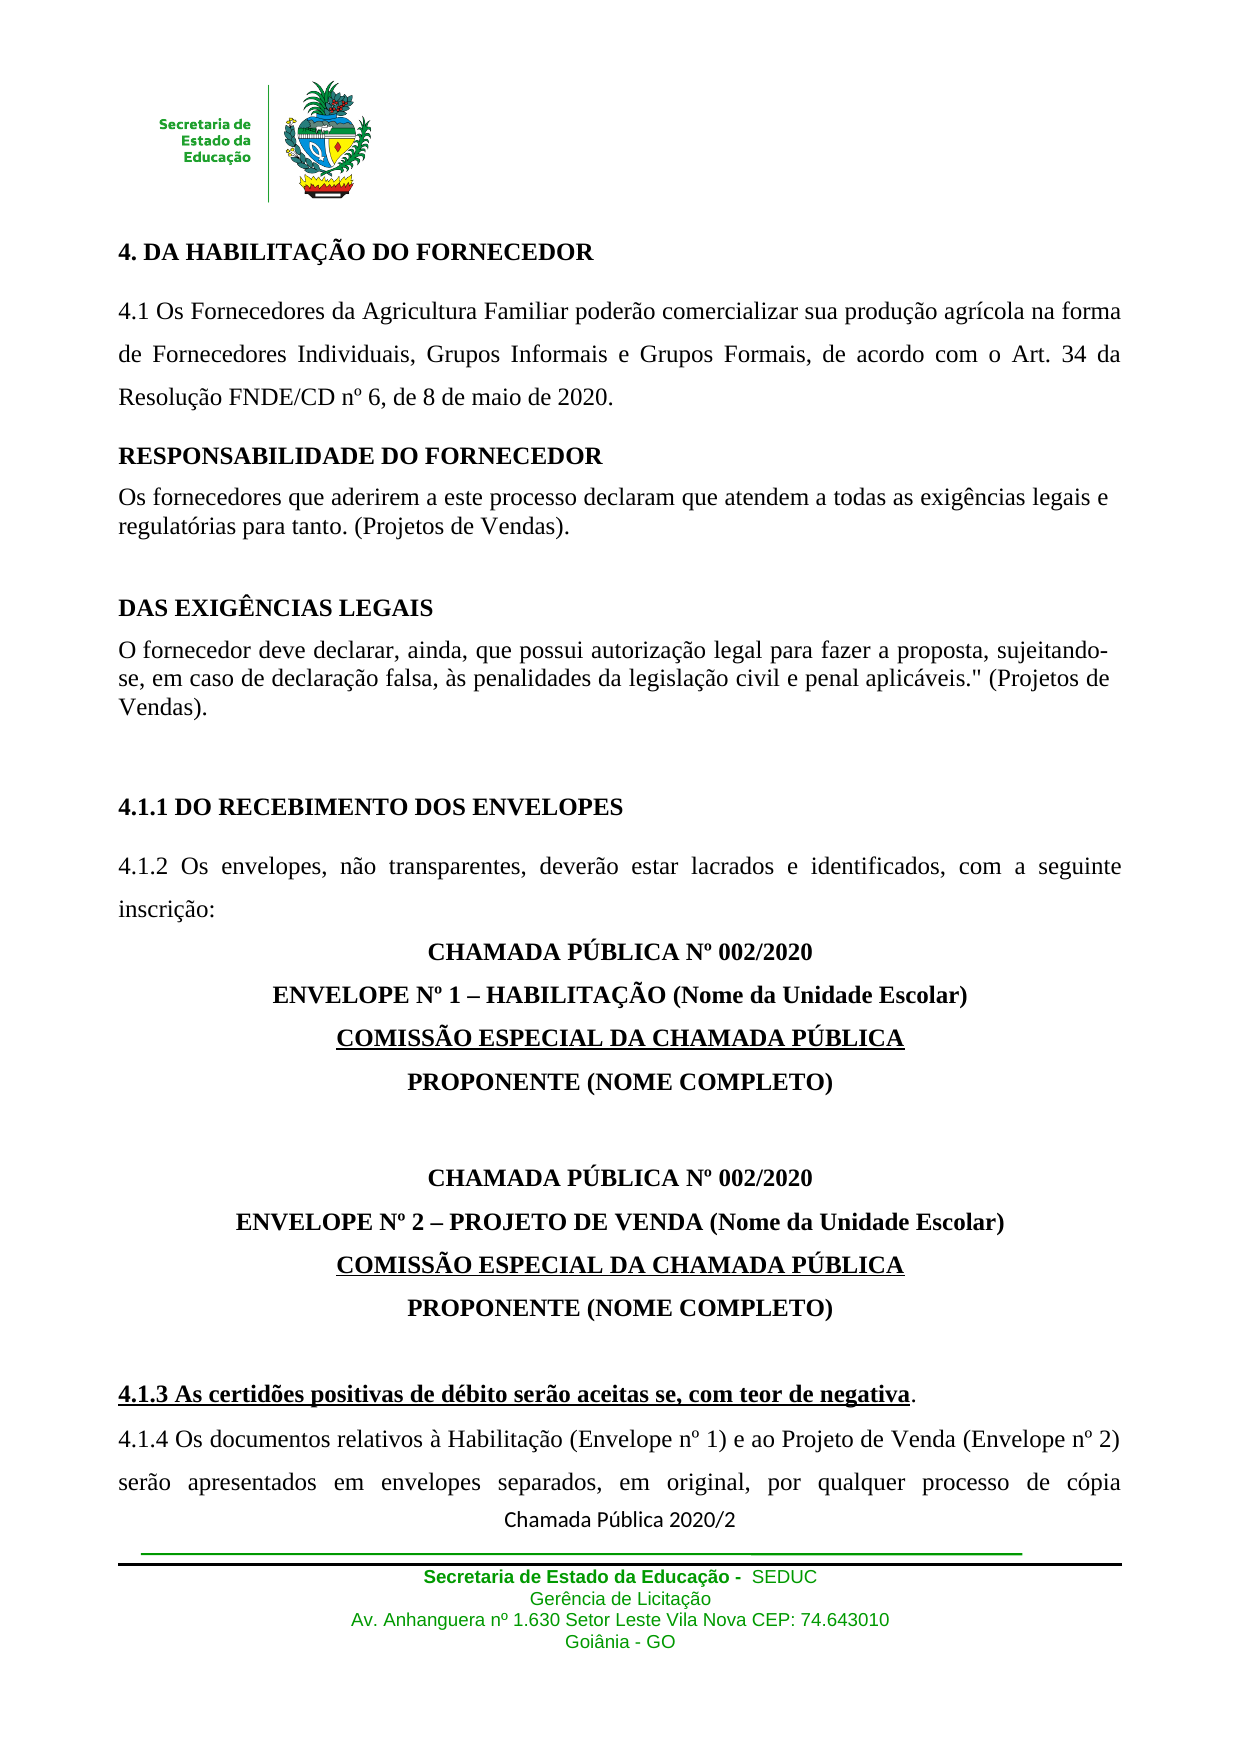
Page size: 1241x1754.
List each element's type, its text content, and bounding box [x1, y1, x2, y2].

text CHAMADA PÚBLICA Nº 002/2020 [118, 1163, 1122, 1192]
text CHAMADA PÚBLICA Nº 002/2020 [118, 937, 1122, 966]
text 4.1 Os Fornecedores da Agricultura Familiar poderão comercializar sua produção agrícola na forma de Fornecedores Individuais, Grupos Informais e Grupos Formais, de acordo com o Art. 34 da Resolução FNDE/CD nº 6, de 8 de maio de 2020. [118, 296, 1122, 411]
text O fornecedor deve declarar, ainda, que possui autorização legal para fazer a proposta, sujeitando-se, em caso de declaração falsa, às penalidades da legislação civil e penal aplicáveis." (Projetos de Vendas). [118, 635, 1110, 721]
text ENVELOPE Nº 1 – HABILITAÇÃO (Nome da Unidade Escolar) [118, 980, 1122, 1009]
text COMISSÃO ESPECIAL DA CHAMADA PÚBLICA [118, 1023, 1122, 1052]
text PROPONENTE (NOME COMPLETO) [118, 1293, 1122, 1322]
text 4.1.1 DO RECEBIMENTO DOS ENVELOPES [118, 792, 1122, 821]
text COMISSÃO ESPECIAL DA CHAMADA PÚBLICA [118, 1250, 1122, 1278]
text 4. DA HABILITAÇÃO DO FORNECEDOR [118, 237, 1122, 266]
picture [118, 73, 412, 210]
text Os fornecedores que aderirem a este processo declaram que atendem a todas as exigências legais e regulatórias para tanto. (Projetos de Vendas). [118, 482, 1110, 540]
text PROPONENTE (NOME COMPLETO) [118, 1067, 1122, 1095]
text RESPONSABILIDADE DO FORNECEDOR [118, 441, 1110, 470]
text 4.1.2 Os envelopes, não transparentes, deverão estar lacrados e identificados, com a seguinte inscrição: [118, 851, 1122, 923]
text 4.1.3 As certidões positivas de débito serão aceitas se, com teor de negativa. [118, 1379, 1122, 1408]
text DAS EXIGÊNCIAS LEGAIS [118, 593, 1110, 622]
text ENVELOPE Nº 2 – PROJETO DE VENDA (Nome da Unidade Escolar) [118, 1207, 1122, 1235]
